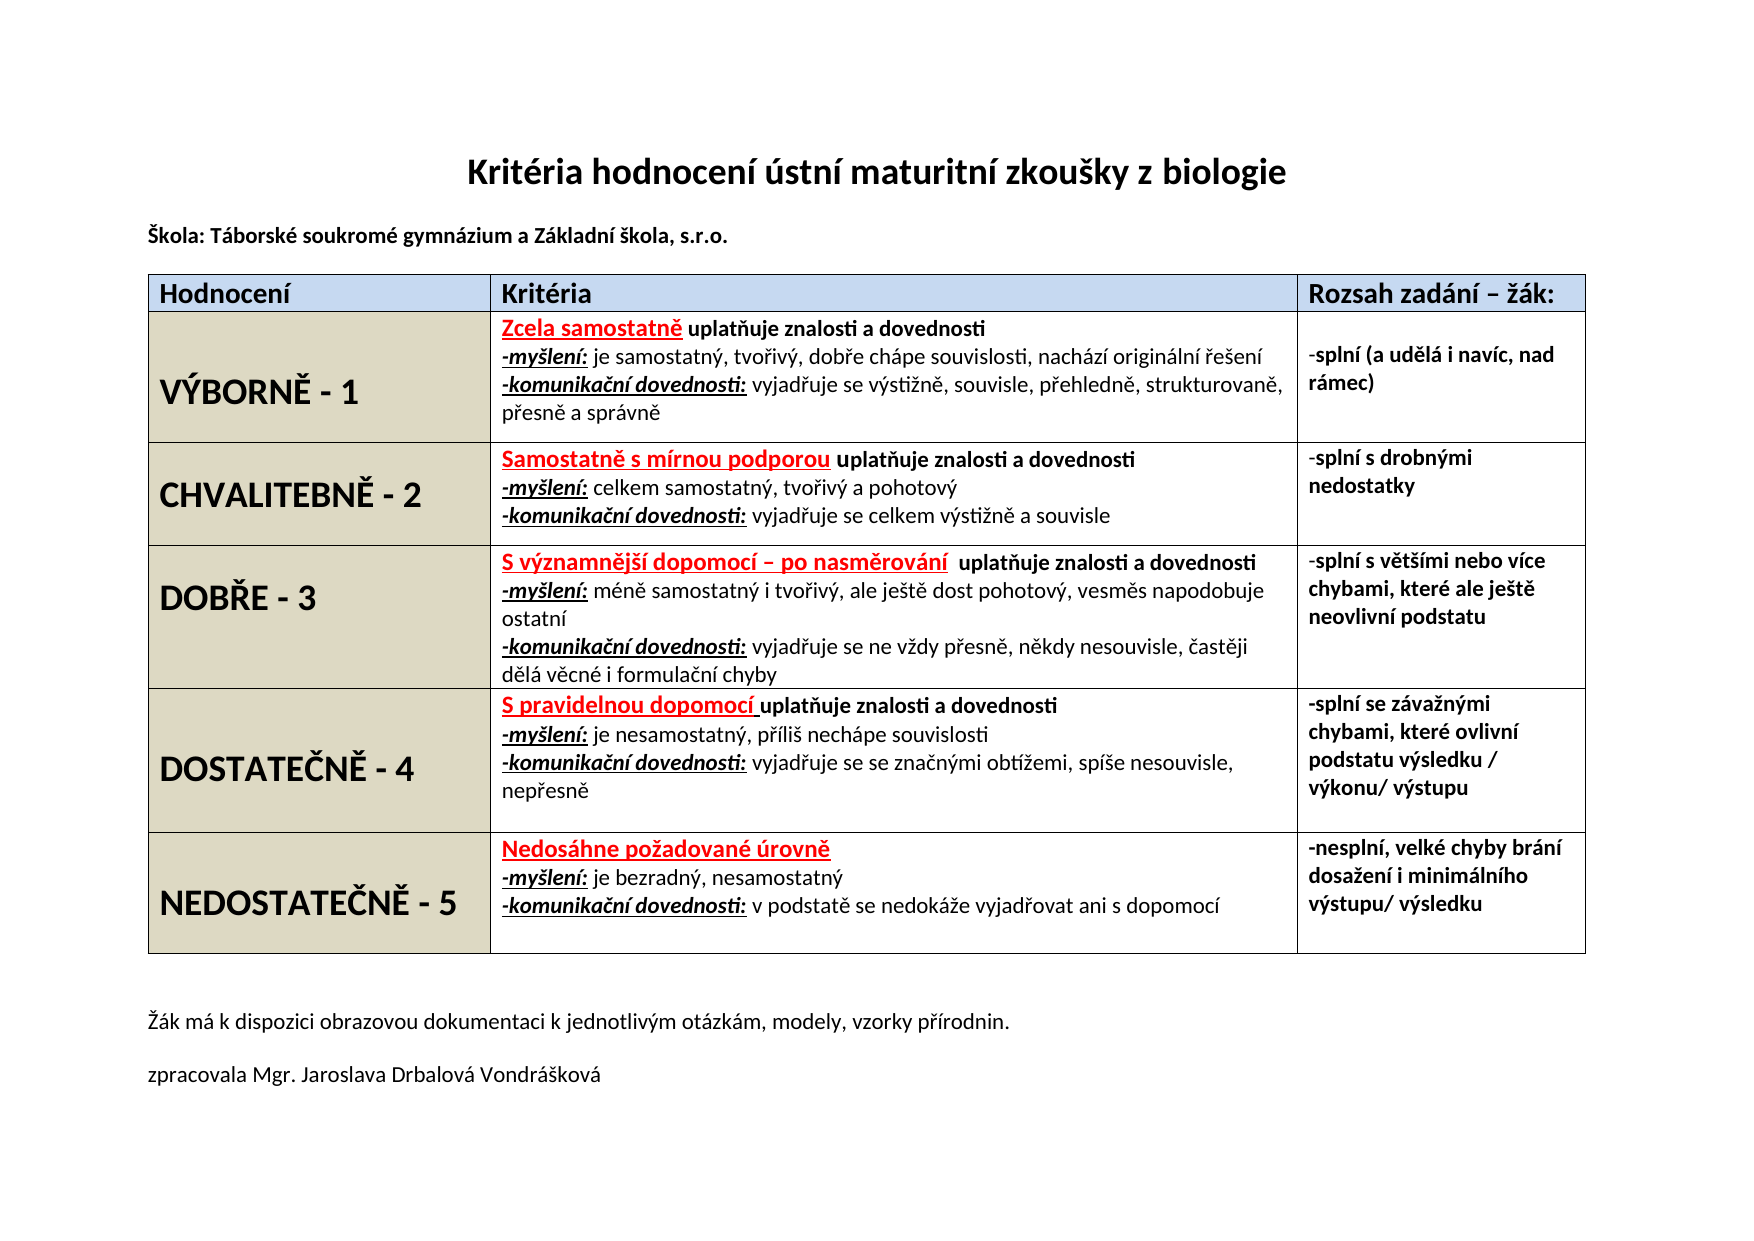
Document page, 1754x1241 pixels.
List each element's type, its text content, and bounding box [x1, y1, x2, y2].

table_cell VÝBORNĚ - 1 [149, 312, 490, 442]
table_cell -splní (a udělá i navíc, nad rámec) [1298, 312, 1585, 442]
table_cell NEDOSTATEČNĚ - 5 [149, 833, 490, 953]
table_cell -splní s většími nebo více chybami, které ale ještě neovlivní podstatu [1298, 546, 1585, 688]
table_cell DOBŘE - 3 [149, 546, 490, 688]
table_cell S významnější dopomocí – po nasměrování uplatňuje znalosti a dovednosti -myšlení: méně samostatný i tvořivý, ale ještě dost pohotový, vesměs napodobuje ostatní -komunikační dovednosti: vyjadřuje se ne vždy přesně, někdy nesouvisle, častěji dělá věcné i formulační chyby [491, 546, 1297, 688]
text Kritéria hodnocení ústní maturitní zkoušky z biologie [148, 148, 1606, 193]
table_cell Zcela samostatně uplatňuje znalosti a dovednosti -myšlení: je samostatný, tvořivý, dobře chápe souvislosti, nachází originální řešení -komunikační dovednosti: vyjadřuje se výstižně, souvisle, přehledně, strukturovaně, přesně a správně [491, 312, 1297, 442]
table_cell -splní se závažnými chybami, které ovlivní podstatu výsledku / výkonu/ výstupu [1298, 689, 1585, 832]
text Škola: Táborské soukromé gymnázium a Základní škola, s.r.o. [148, 221, 1606, 249]
table_cell CHVALITEBNĚ - 2 [149, 443, 490, 545]
table_cell DOSTATEČNĚ - 4 [149, 689, 490, 832]
table_header Rozsah zadání – žák: [1298, 275, 1585, 311]
text Žák má k dispozici obrazovou dokumentaci k jednotlivým otázkám, modely, vzorky přírodnin. [148, 1007, 1606, 1035]
table_cell -splní s drobnými nedostatky [1298, 443, 1585, 545]
table_cell S pravidelnou dopomocí uplatňuje znalosti a dovednosti -myšlení: je nesamostatný, příliš nechápe souvislosti -komunikační dovednosti: vyjadřuje se se značnými obtížemi, spíše nesouvisle, nepřesně [491, 689, 1297, 832]
text zpracovala Mgr. Jaroslava Drbalová Vondrášková [148, 1060, 1606, 1088]
table_header Hodnocení [149, 275, 490, 311]
table_cell Samostatně s mírnou podporou uplatňuje znalosti a dovednosti -myšlení: celkem samostatný, tvořivý a pohotový -komunikační dovednosti: vyjadřuje se celkem výstižně a souvisle [491, 443, 1297, 545]
table_cell -nesplní, velké chyby brání dosažení i minimálního výstupu/ výsledku [1298, 833, 1585, 953]
table_header Kritéria [491, 275, 1297, 311]
table_cell Nedosáhne požadované úrovně -myšlení: je bezradný, nesamostatný -komunikační dovednosti: v podstatě se nedokáže vyjadřovat ani s dopomocí [491, 833, 1297, 953]
